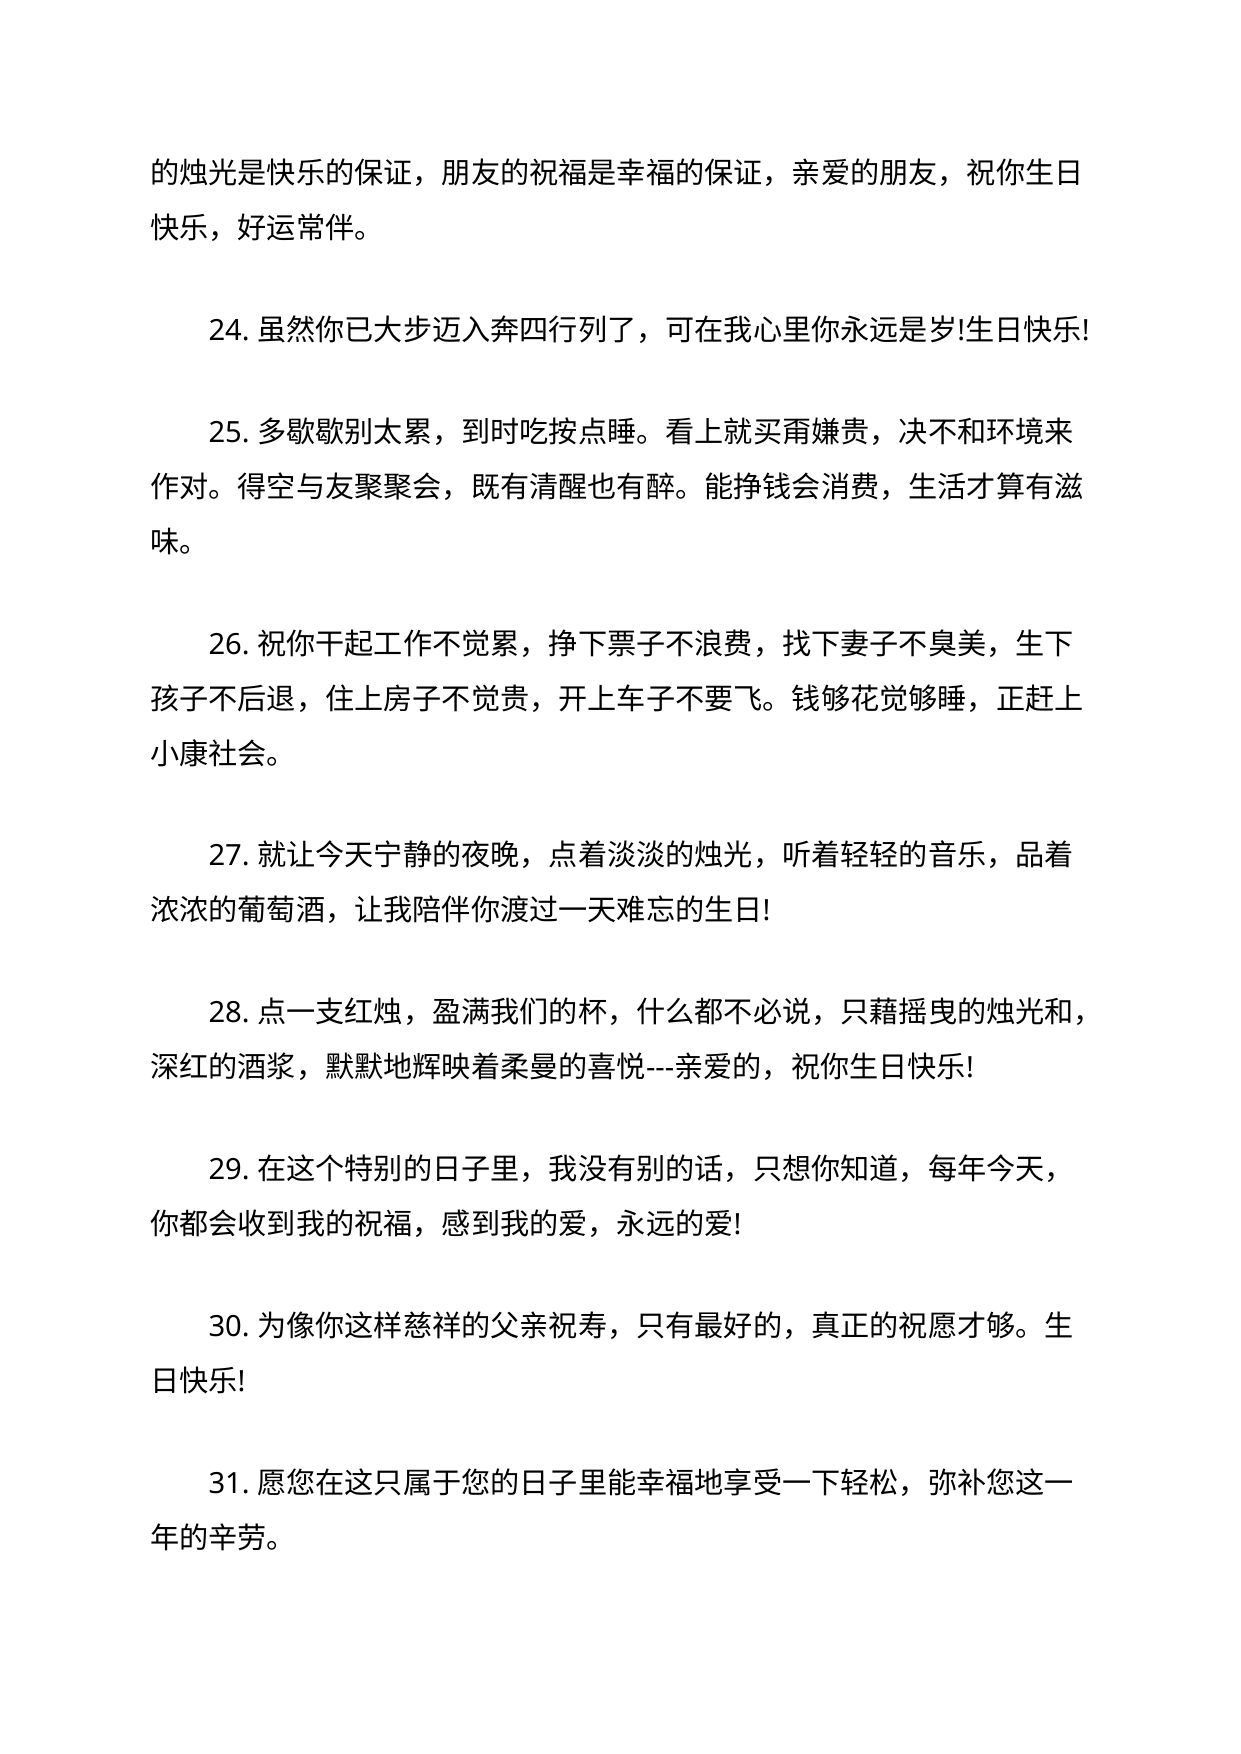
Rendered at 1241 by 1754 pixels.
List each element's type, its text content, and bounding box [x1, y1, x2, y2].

text 30. 为像你这样慈祥的父亲祝寿，只有最好的，真正的祝愿才够。生日快乐! [150, 1303, 1090, 1400]
text 24. 虽然你已大步迈入奔四行列了，可在我心里你永远是岁!生日快乐! [150, 307, 1090, 349]
text 28. 点一支红烛，盈满我们的杯，什么都不必说，只藉摇曳的烛光和，深红的酒浆，默默地辉映着柔曼的喜悦---亲爱的，祝你生日快乐! [150, 989, 1090, 1086]
text 25. 多歇歇别太累，到时吃按点睡。看上就买甭嫌贵，决不和环境来作对。得空与友聚聚会，既有清醒也有醉。能挣钱会消费，生活才算有滋味。 [150, 409, 1090, 561]
text 26. 祝你干起工作不觉累，挣下票子不浪费，找下妻子不臭美，生下孩子不后退，住上房子不觉贵，开上车子不要飞。钱够花觉够睡，正赶上小康社会。 [150, 620, 1090, 772]
text 27. 就让今天宁静的夜晚，点着淡淡的烛光，听着轻轻的音乐，品着浓浓的葡萄酒，让我陪伴你渡过一天难忘的生日! [150, 832, 1090, 929]
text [150, 150, 1090, 247]
text 29. 在这个特别的日子里，我没有别的话，只想你知道，每年今天，你都会收到我的祝福，感到我的爱，永远的爱! [150, 1146, 1090, 1243]
text 31. 愿您在这只属于您的日子里能幸福地享受一下轻松，弥补您这一年的辛劳。 [150, 1460, 1090, 1557]
